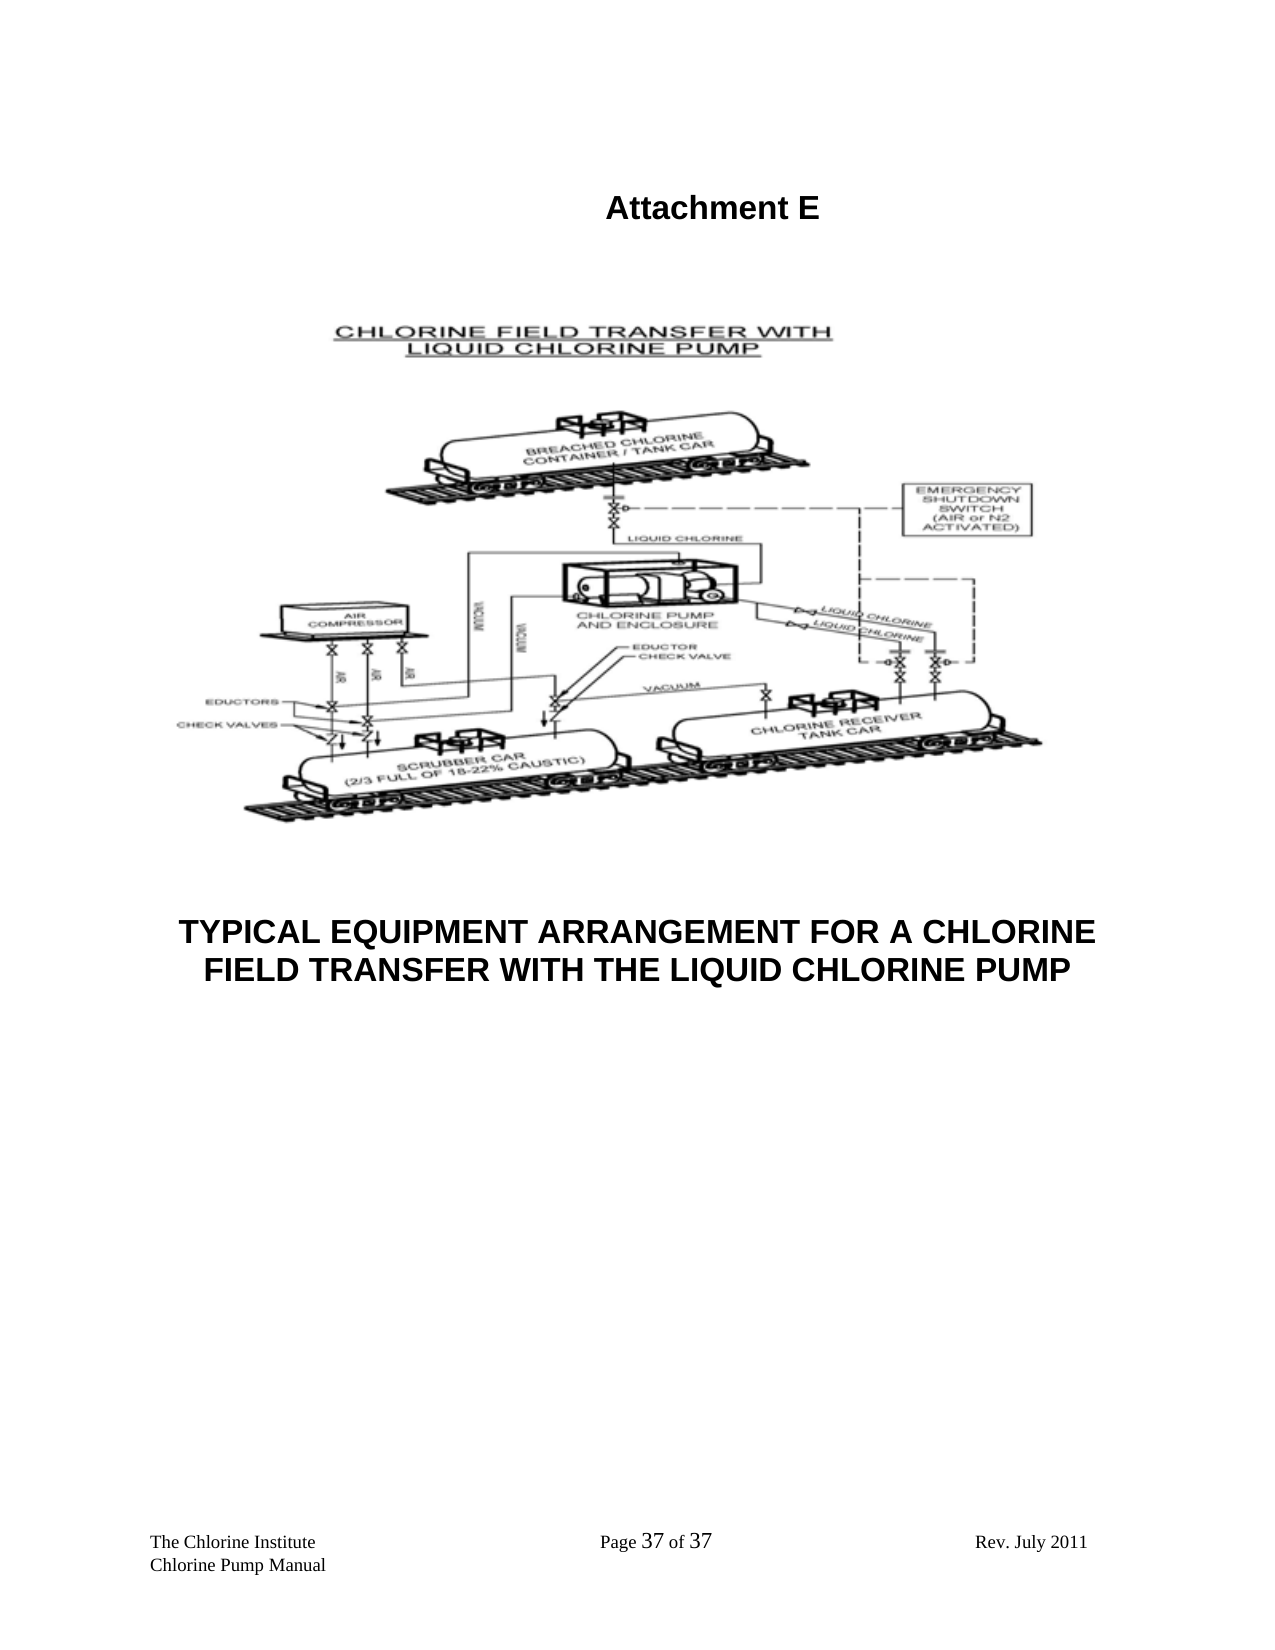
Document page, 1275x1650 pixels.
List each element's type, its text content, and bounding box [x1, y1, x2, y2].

text Attachment E [225, 188, 1125, 227]
text TYPICAL EQUIPMENT ARRANGEMENT FOR A CHLORINE FIELD TRANSFER WITH THE LIQUID CHLORINE PUMP [150, 912, 1125, 989]
picture [150, 303, 1076, 835]
